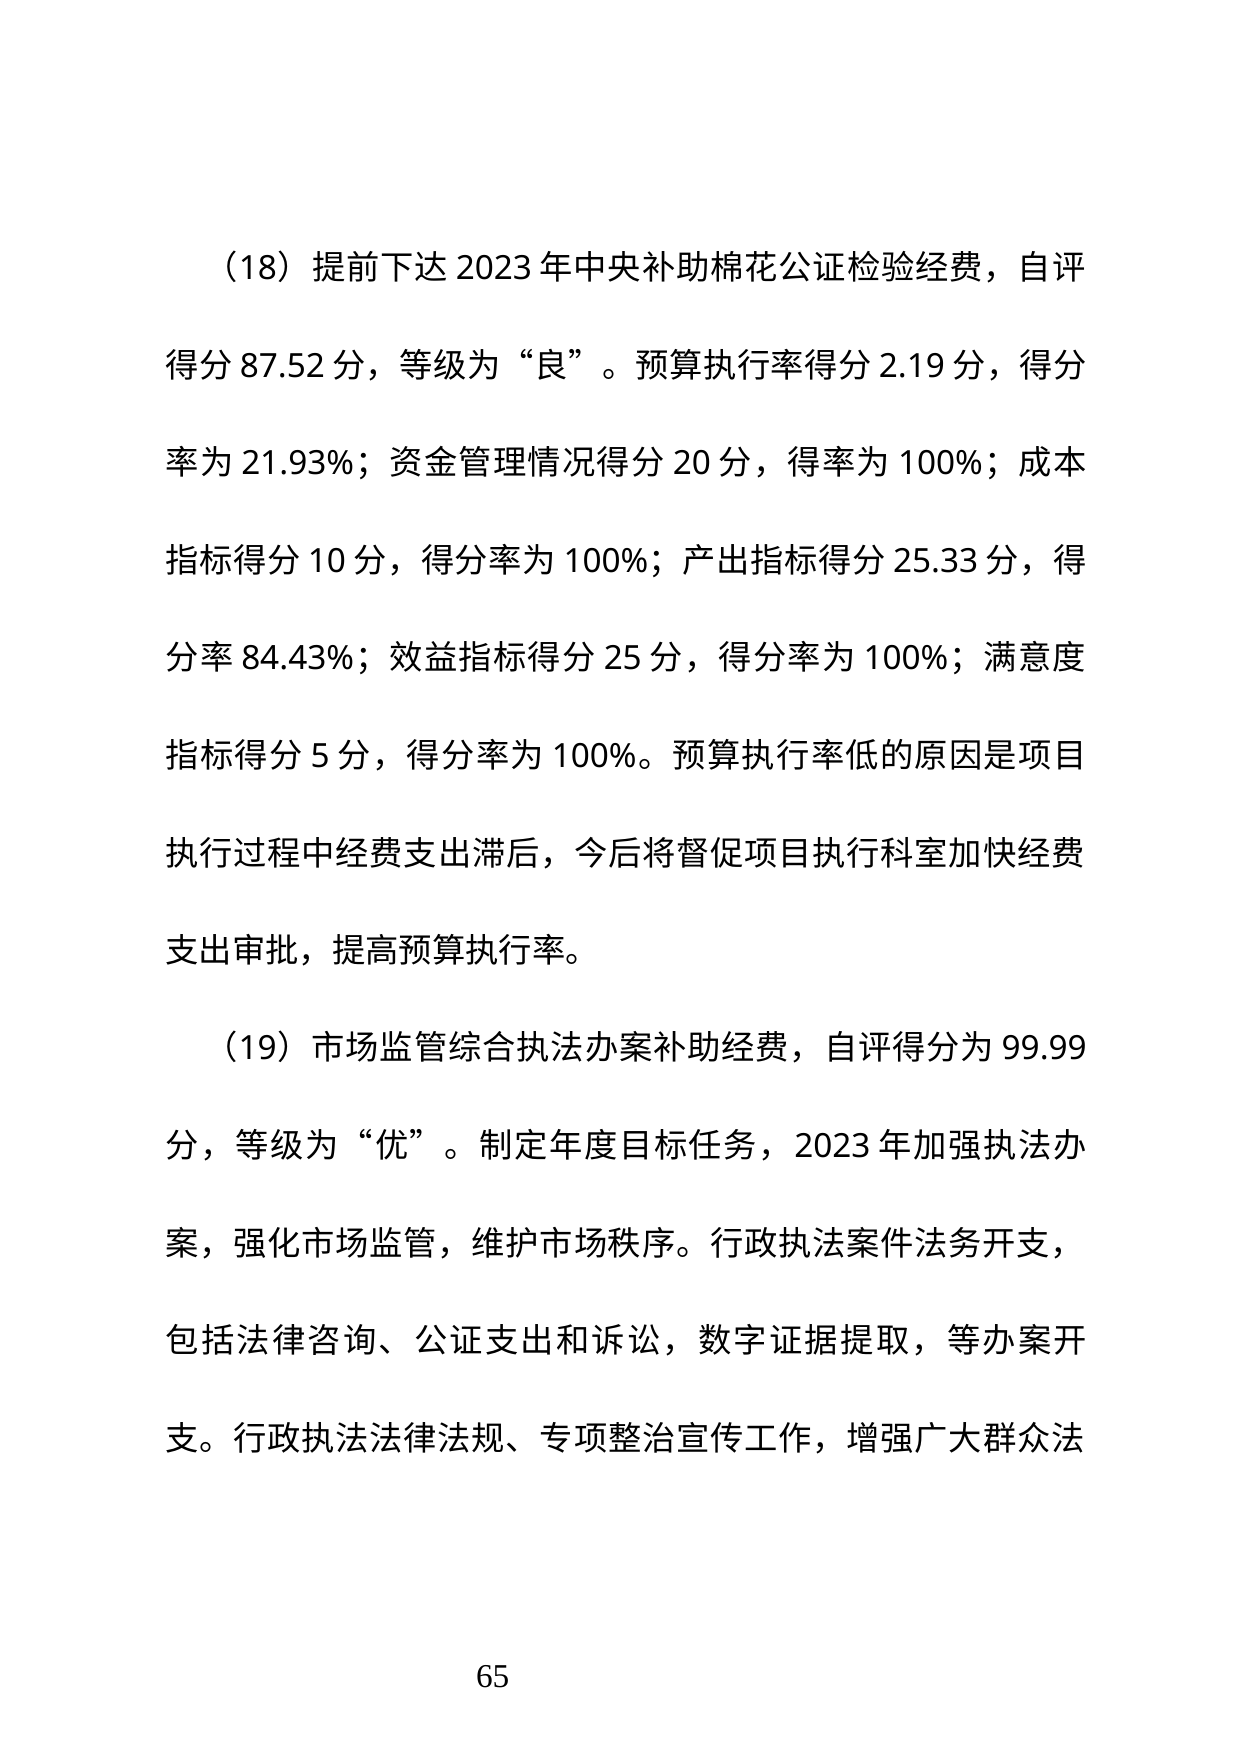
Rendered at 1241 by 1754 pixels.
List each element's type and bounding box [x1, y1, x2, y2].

text [165, 233, 1087, 1468]
